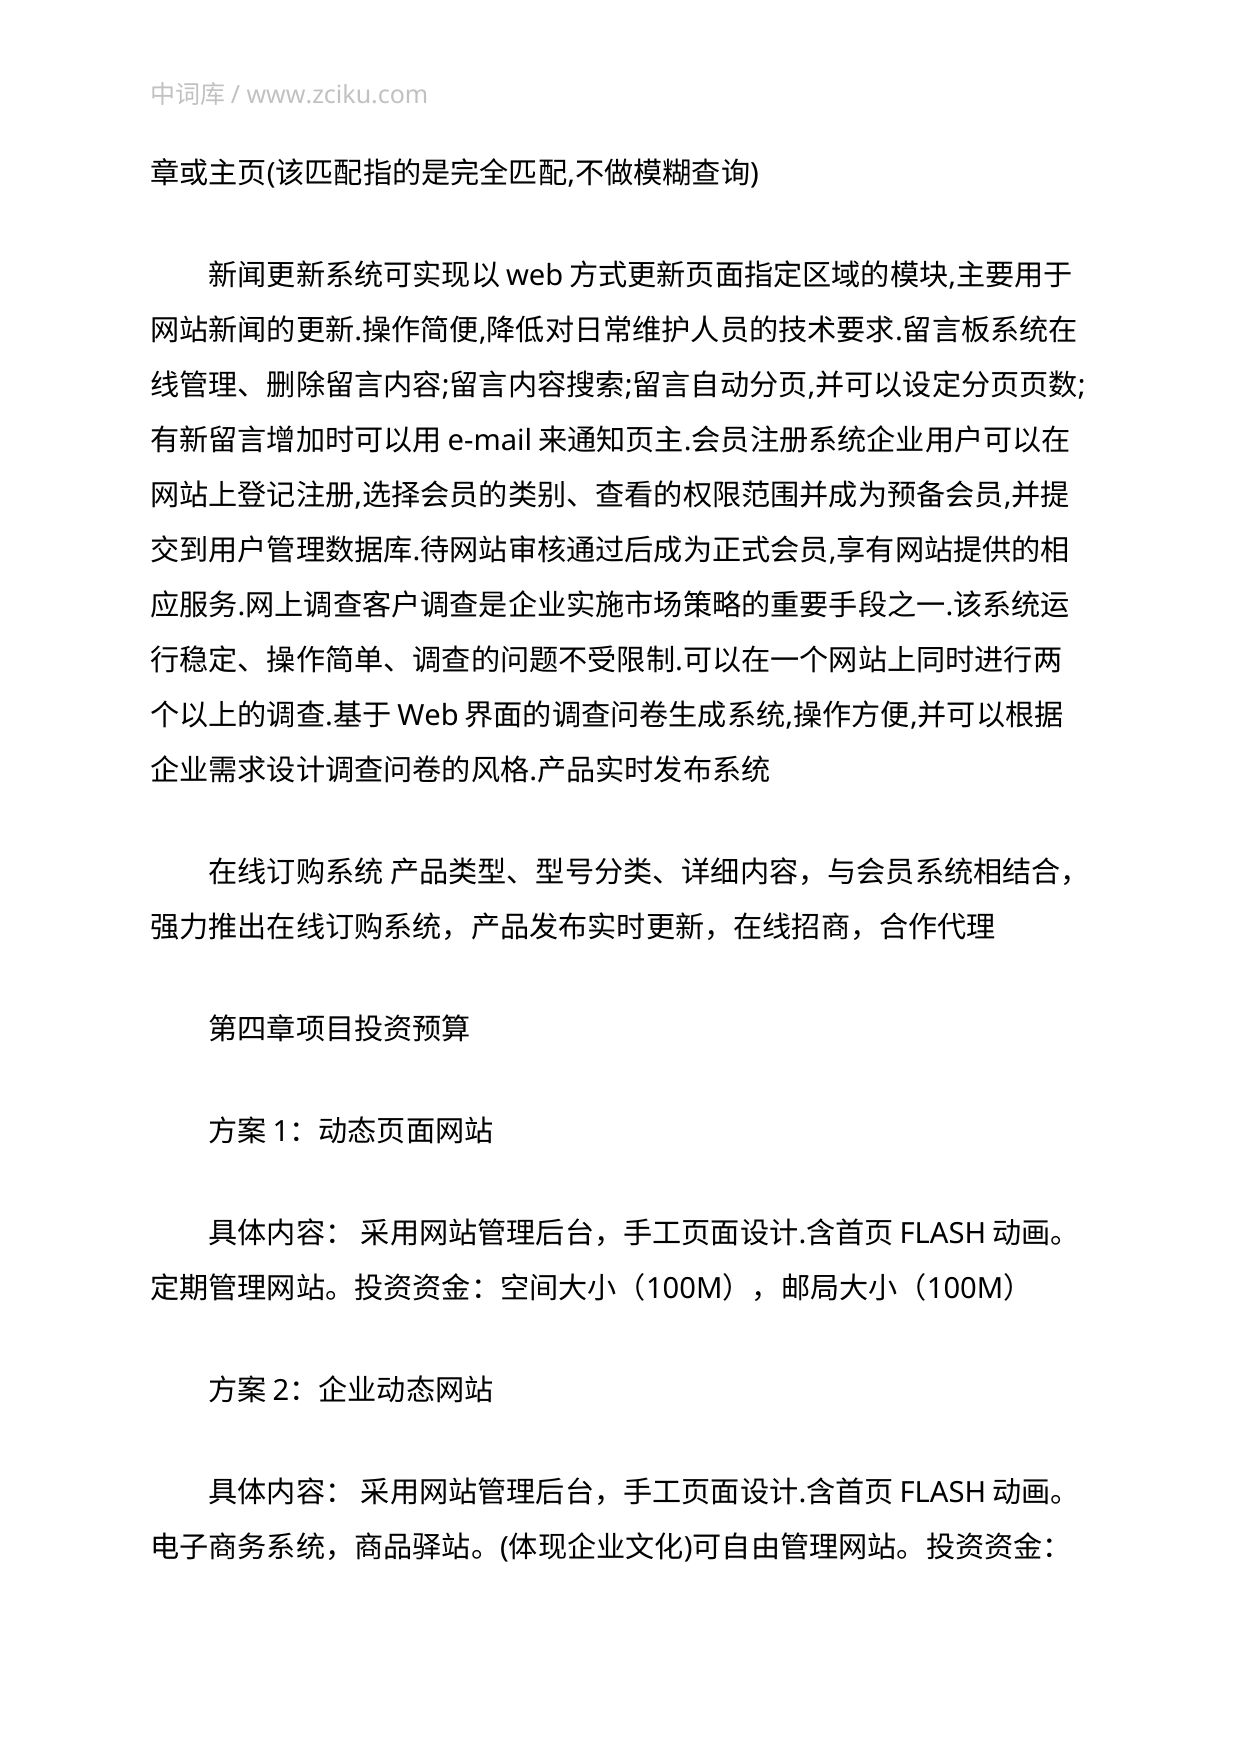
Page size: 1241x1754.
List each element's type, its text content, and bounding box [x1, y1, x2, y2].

text 在线订购系统 产品类型、型号分类、详细内容，与会员系统相结合，强力推出在线订购系统，产品发布实时更新，在线招商，合作代理 [150, 849, 1090, 946]
text 方案2：企业动态网站 [150, 1366, 1090, 1409]
text 第四章项目投资预算 [150, 1006, 1090, 1048]
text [150, 1468, 1090, 1566]
text 新闻更新系统可实现以web方式更新页面指定区域的模块,主要用于网站新闻的更新.操作简便,降低对日常维护人员的技术要求.留言板系统在线管理、删除留言内容;留言内容搜索;留言自动分页,并可以设定分页页数;有新留言增加时可以用e-mail来通知页主.会员注册系统企业用户可以在网站上登记注册,选择会员的类别、查看的权限范围并成为预备会员,并提交到用户管理数据库.待网站审核通过后成为正式会员,享有网站提供的相应服务.网上调查客户调查是企业实施市场策略的重要手段之一.该系统运行稳定、操作简单、调查的问题不受限制.可以在一个网站上同时进行两个以上的调查.基于Web界面的调查问卷生成系统,操作方便,并可以根据企业需求设计调查问卷的风格.产品实时发布系统 [150, 252, 1090, 789]
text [150, 150, 1090, 192]
text 方案1：动态页面网站 [150, 1107, 1090, 1150]
text 具体内容： 采用网站管理后台，手工页面设计.含首页FLASH动画。定期管理网站。投资资金：空间大小（100M），邮局大小（100M） [150, 1209, 1090, 1307]
